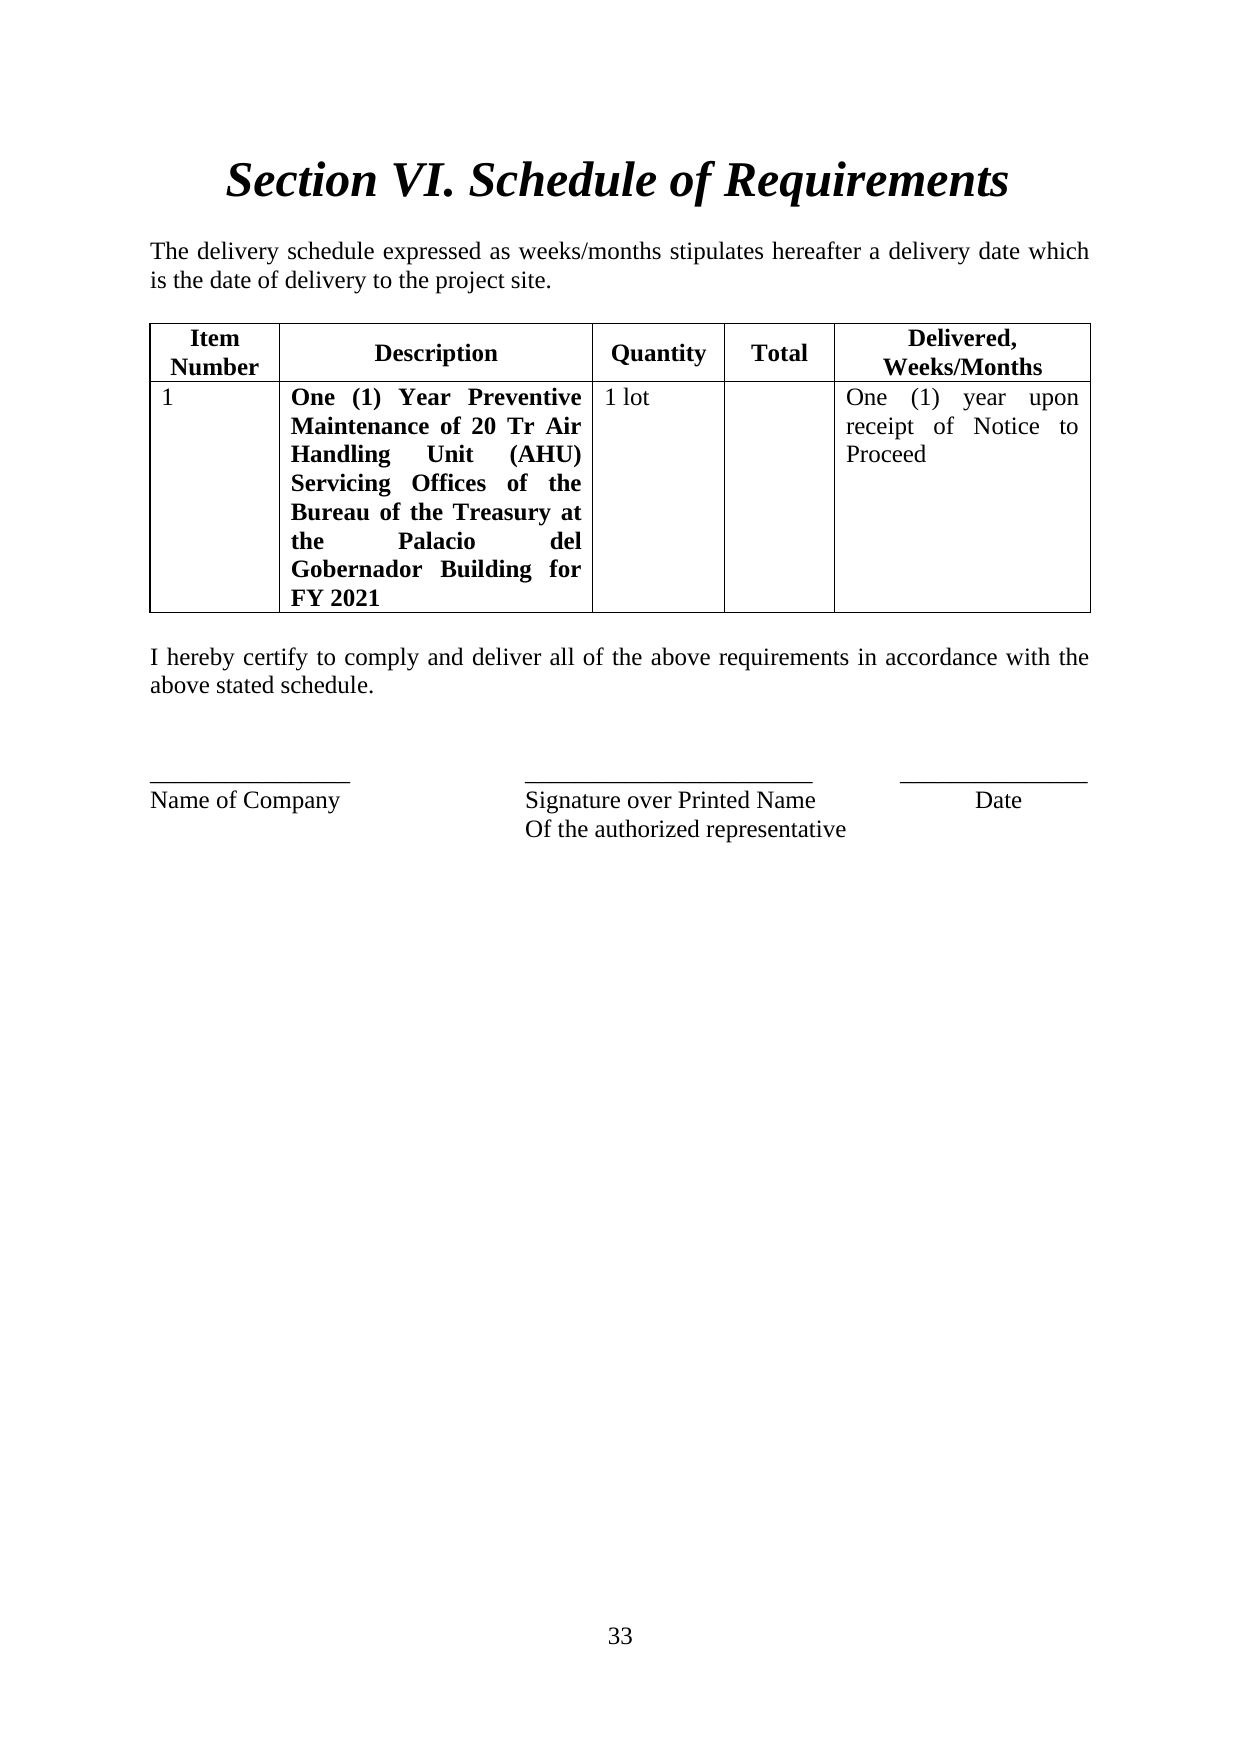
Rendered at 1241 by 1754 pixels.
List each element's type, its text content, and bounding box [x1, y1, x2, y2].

table_header Item Number [151, 324, 279, 381]
text Of the authorized representative [150, 814, 1090, 843]
table_header Total [725, 324, 834, 381]
table_cell One (1) Year Preventive Maintenance of 20 Tr Air Handling Unit (AHU) Servicing Offices of the Bureau of the Treasury at the Palacio del Gobernador Building for FY 2021 [280, 382, 592, 612]
table_cell One (1) year upon receipt of Notice to Proceed [835, 382, 1090, 612]
table_header Description [280, 324, 592, 381]
subtitle Section VI. Schedule of Requirements [150, 150, 1090, 207]
table_cell 1 [151, 382, 279, 612]
table_header Delivered, Weeks/Months [835, 324, 1090, 381]
text I hereby certify to comply and deliver all of the above requirements in accordance with the above stated schedule. [150, 642, 1090, 699]
text Name of Company Signature over Printed Name Date [150, 786, 1090, 814]
text The delivery schedule expressed as weeks/months stipulates hereafter a delivery date which is the date of delivery to the project site. [150, 236, 1090, 294]
text ________________ _______________________ _______________ [150, 757, 1090, 786]
table_header Quantity [593, 324, 724, 381]
table_cell [725, 382, 834, 612]
table_cell 1 lot [593, 382, 724, 612]
